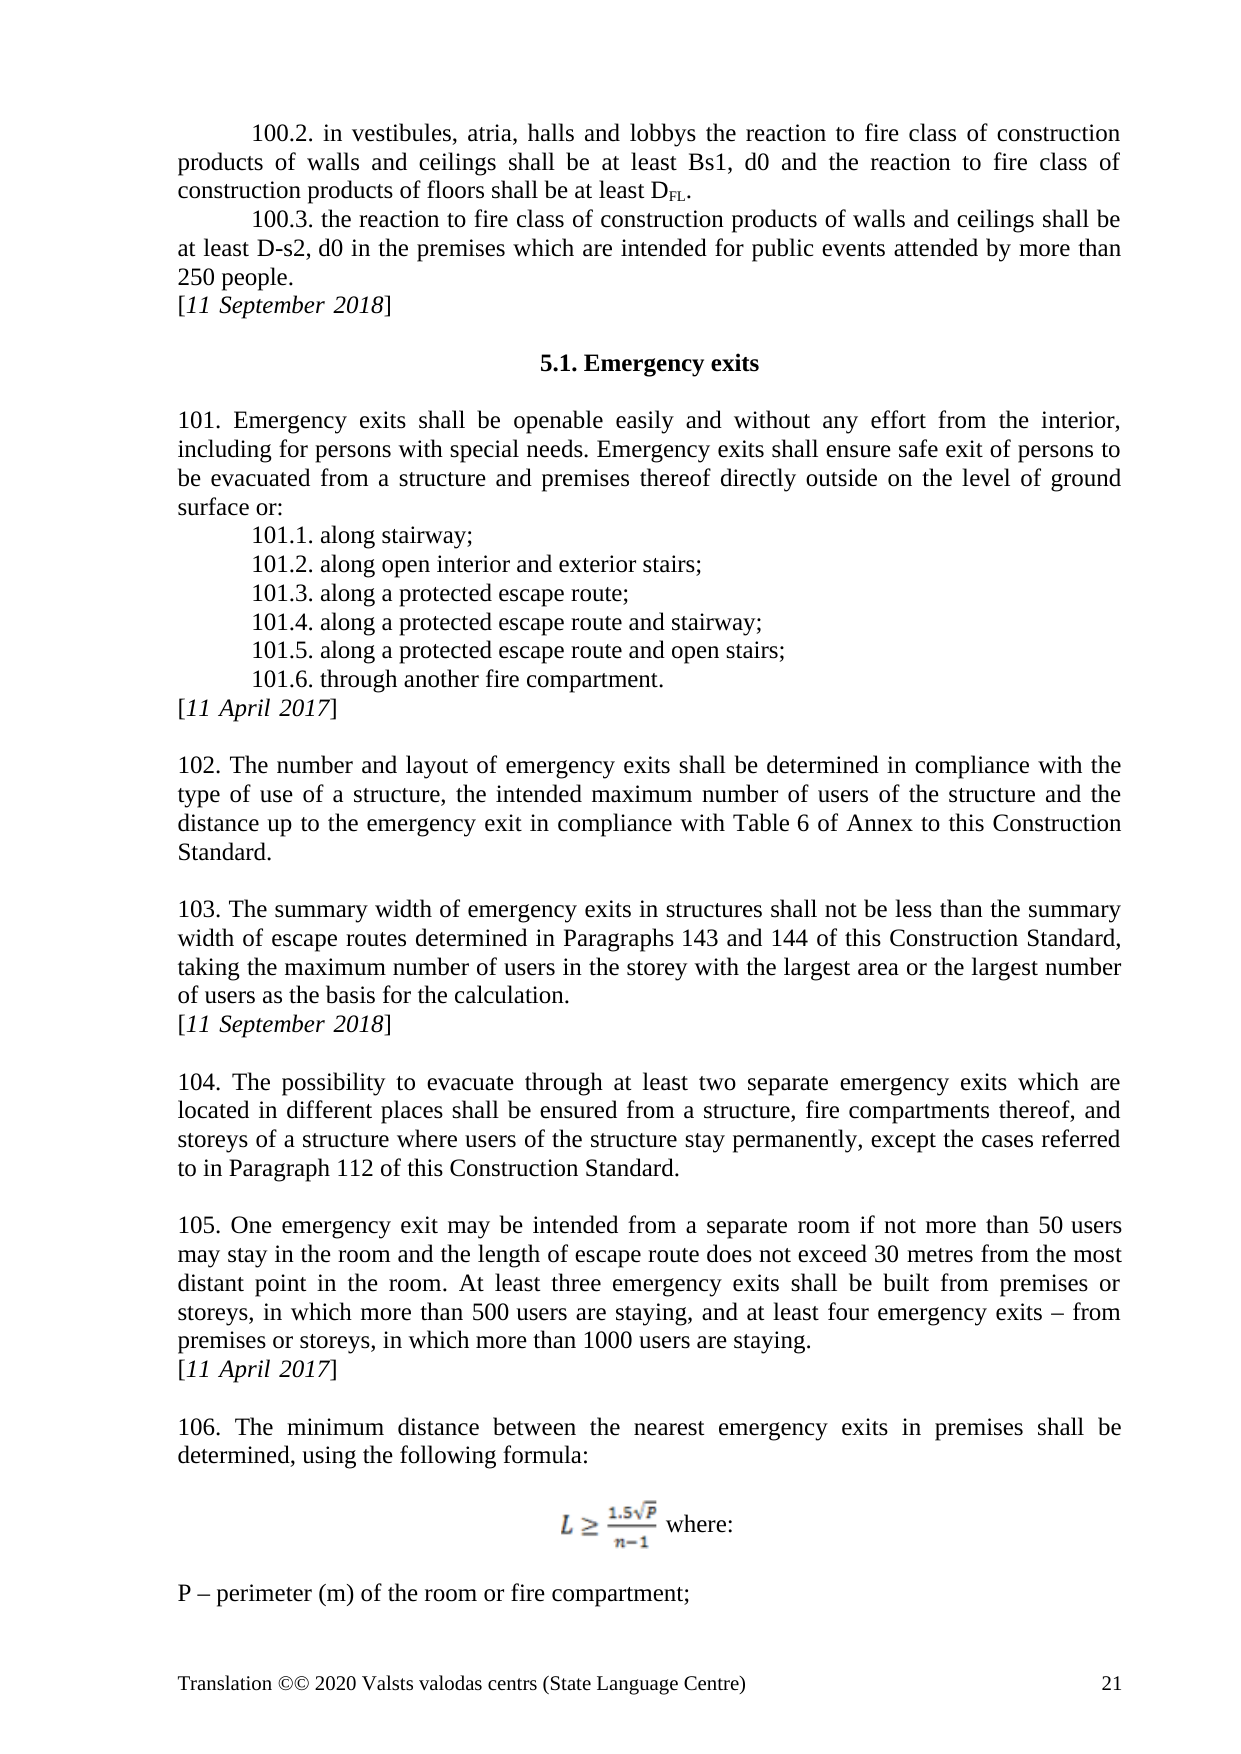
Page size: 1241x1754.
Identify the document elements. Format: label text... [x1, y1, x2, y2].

text 101. Emergency exits shall be openable easily and without any effort from the interior, including for persons with special needs. Emergency exits shall ensure safe exit of persons to be evacuated from a structure and premises thereof directly outside on the level of ground surface or: [177, 406, 1122, 521]
text 103. The summary width of emergency exits in structures shall not be less than the summary width of escape routes determined in Paragraphs 143 and 144 of this Construction Standard, taking the maximum number of users in the storey with the largest area or the largest number of users as the basis for the calculation. [177, 894, 1122, 1009]
text 101.6. through another fire compartment. [177, 664, 1122, 693]
text P – perimeter (m) of the room or fire compartment; [177, 1578, 1122, 1607]
text [11 September 2018] [177, 1009, 1122, 1038]
text [11 April 2017] [177, 693, 1122, 722]
text 105. One emergency exit may be intended from a separate room if not more than 50 users may stay in the room and the length of escape route does not exceed 30 metres from the most distant point in the room. At least three emergency exits shall be built from premises or storeys, in which more than 500 users are staying, and at least four emergency exits – from premises or storeys, in which more than 1000 users are staying. [177, 1211, 1122, 1354]
text [11 April 2017] [177, 1354, 1122, 1383]
table_header where: [664, 1498, 740, 1550]
text 106. The minimum distance between the nearest emergency exits in premises shall be determined, using the following formula: [177, 1412, 1122, 1469]
picture [561, 1499, 657, 1549]
text 101.3. along a protected escape route; [177, 578, 1122, 607]
text 101.1. along stairway; [177, 521, 1122, 549]
text 101.2. along open interior and exterior stairs; [177, 549, 1122, 578]
text 100.3. the reaction to fire class of construction products of walls and ceilings shall be at least D-s2, d0 in the premises which are intended for public events attended by more than 250 people. [177, 204, 1122, 291]
table_header [559, 1498, 664, 1550]
text [11 September 2018] [177, 291, 1122, 319]
text 102. The number and layout of emergency exits shall be determined in compliance with the type of use of a structure, the intended maximum number of users of the structure and the distance up to the emergency exit in compliance with Table 6 of Annex to this Construction Standard. [177, 751, 1122, 866]
text 104. The possibility to evacuate through at least two separate emergency exits which are located in different places shall be ensured from a structure, fire compartments thereof, and storeys of a structure where users of the structure stay permanently, except the cases referred to in Paragraph 112 of this Construction Standard. [177, 1067, 1122, 1182]
text 100.2. in vestibules, atria, halls and lobbys the reaction to fire class of construction products of walls and ceilings shall be at least Bs1, d0 and the reaction to fire class of construction products of floors shall be at least DFL. [177, 118, 1122, 204]
text 101.5. along a protected escape route and open stairs; [177, 636, 1122, 664]
text 5.1. Emergency exits [177, 348, 1122, 377]
text 101.4. along a protected escape route and stairway; [177, 607, 1122, 636]
